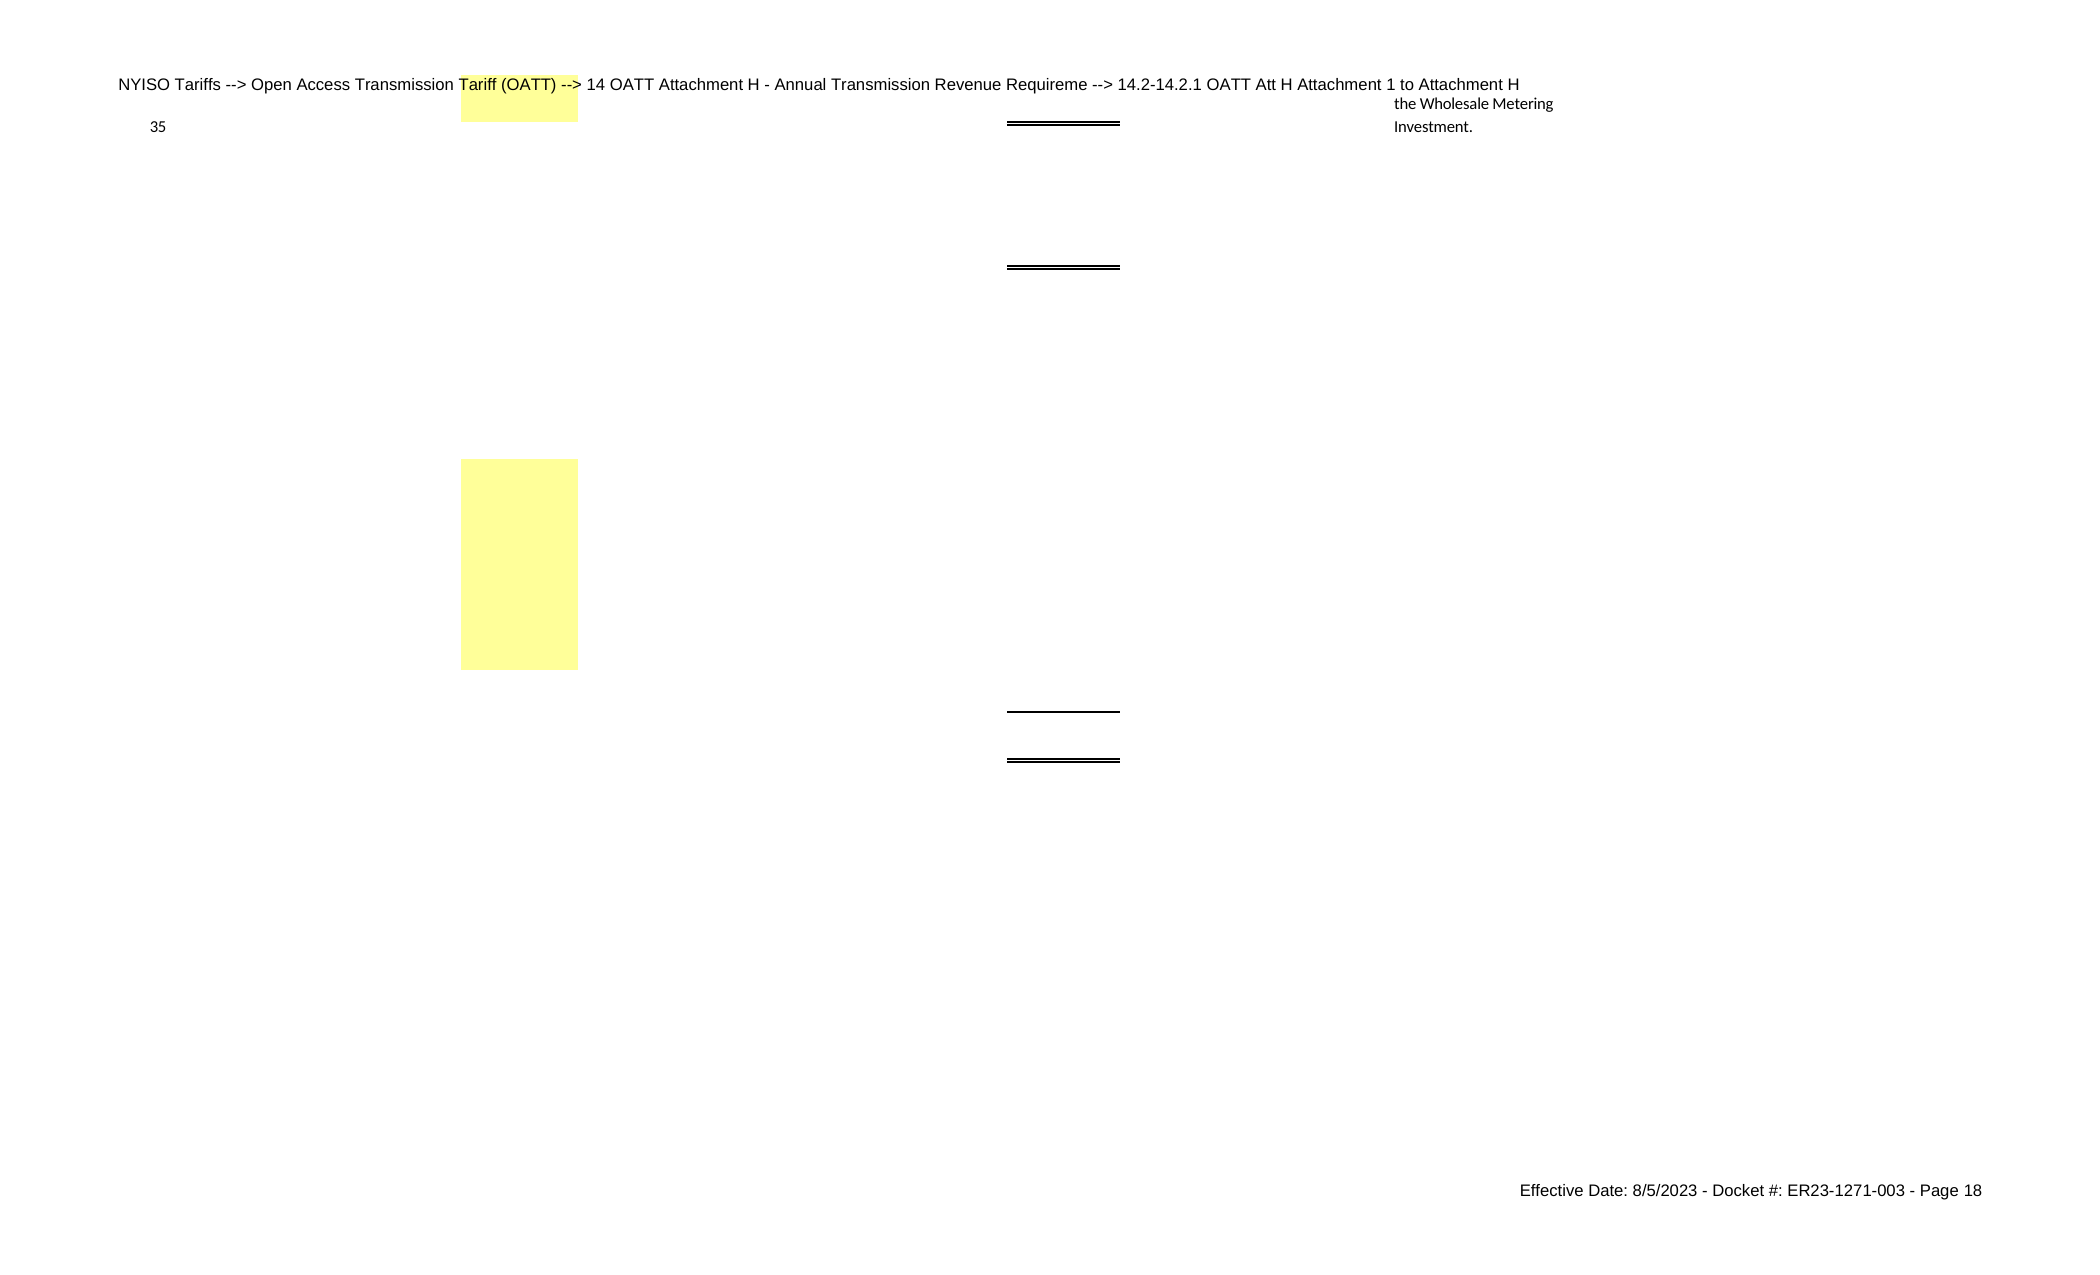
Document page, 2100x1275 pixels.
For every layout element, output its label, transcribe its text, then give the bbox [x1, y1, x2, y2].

text 35 Investment. [149, 118, 2100, 137]
text the Wholesale Metering [149, 94, 2100, 113]
